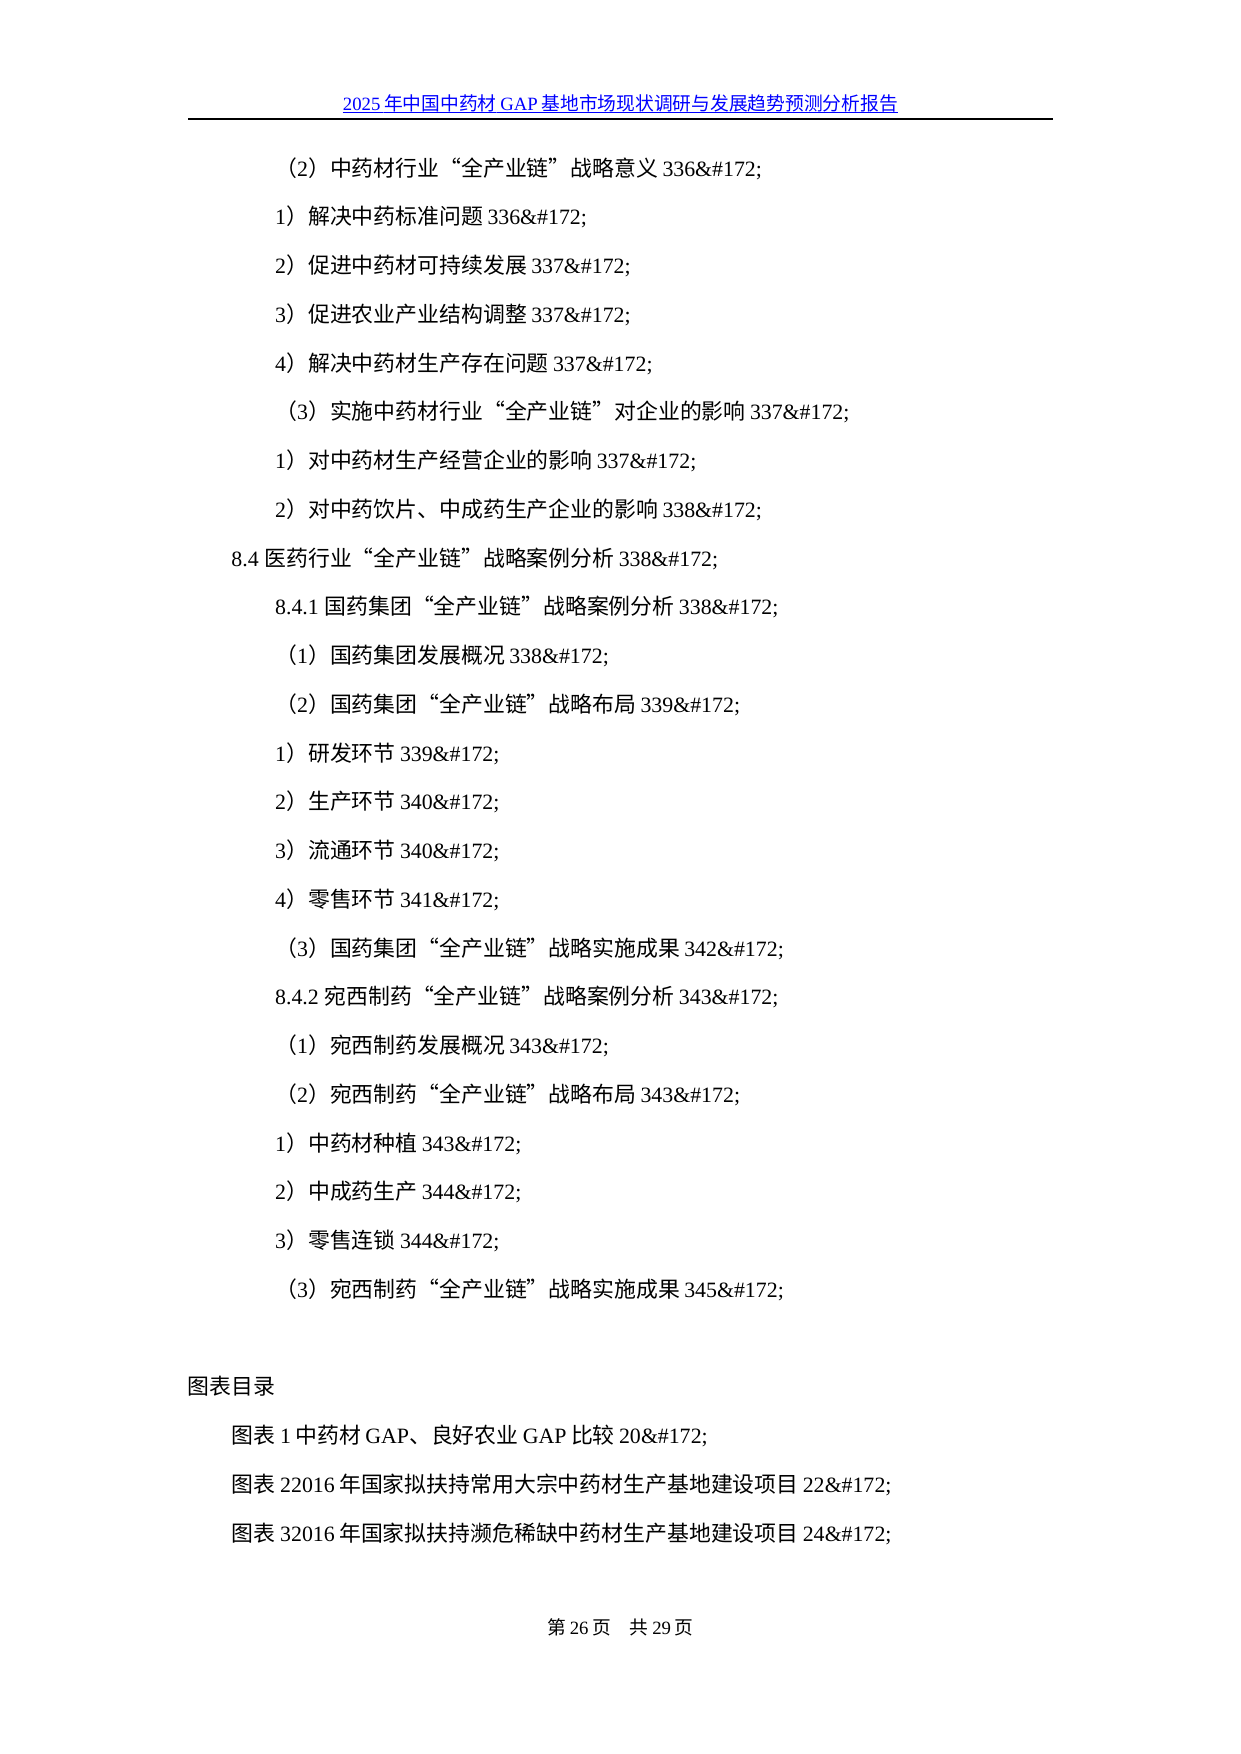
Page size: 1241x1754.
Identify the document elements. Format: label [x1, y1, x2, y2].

text [187, 150, 1053, 1548]
